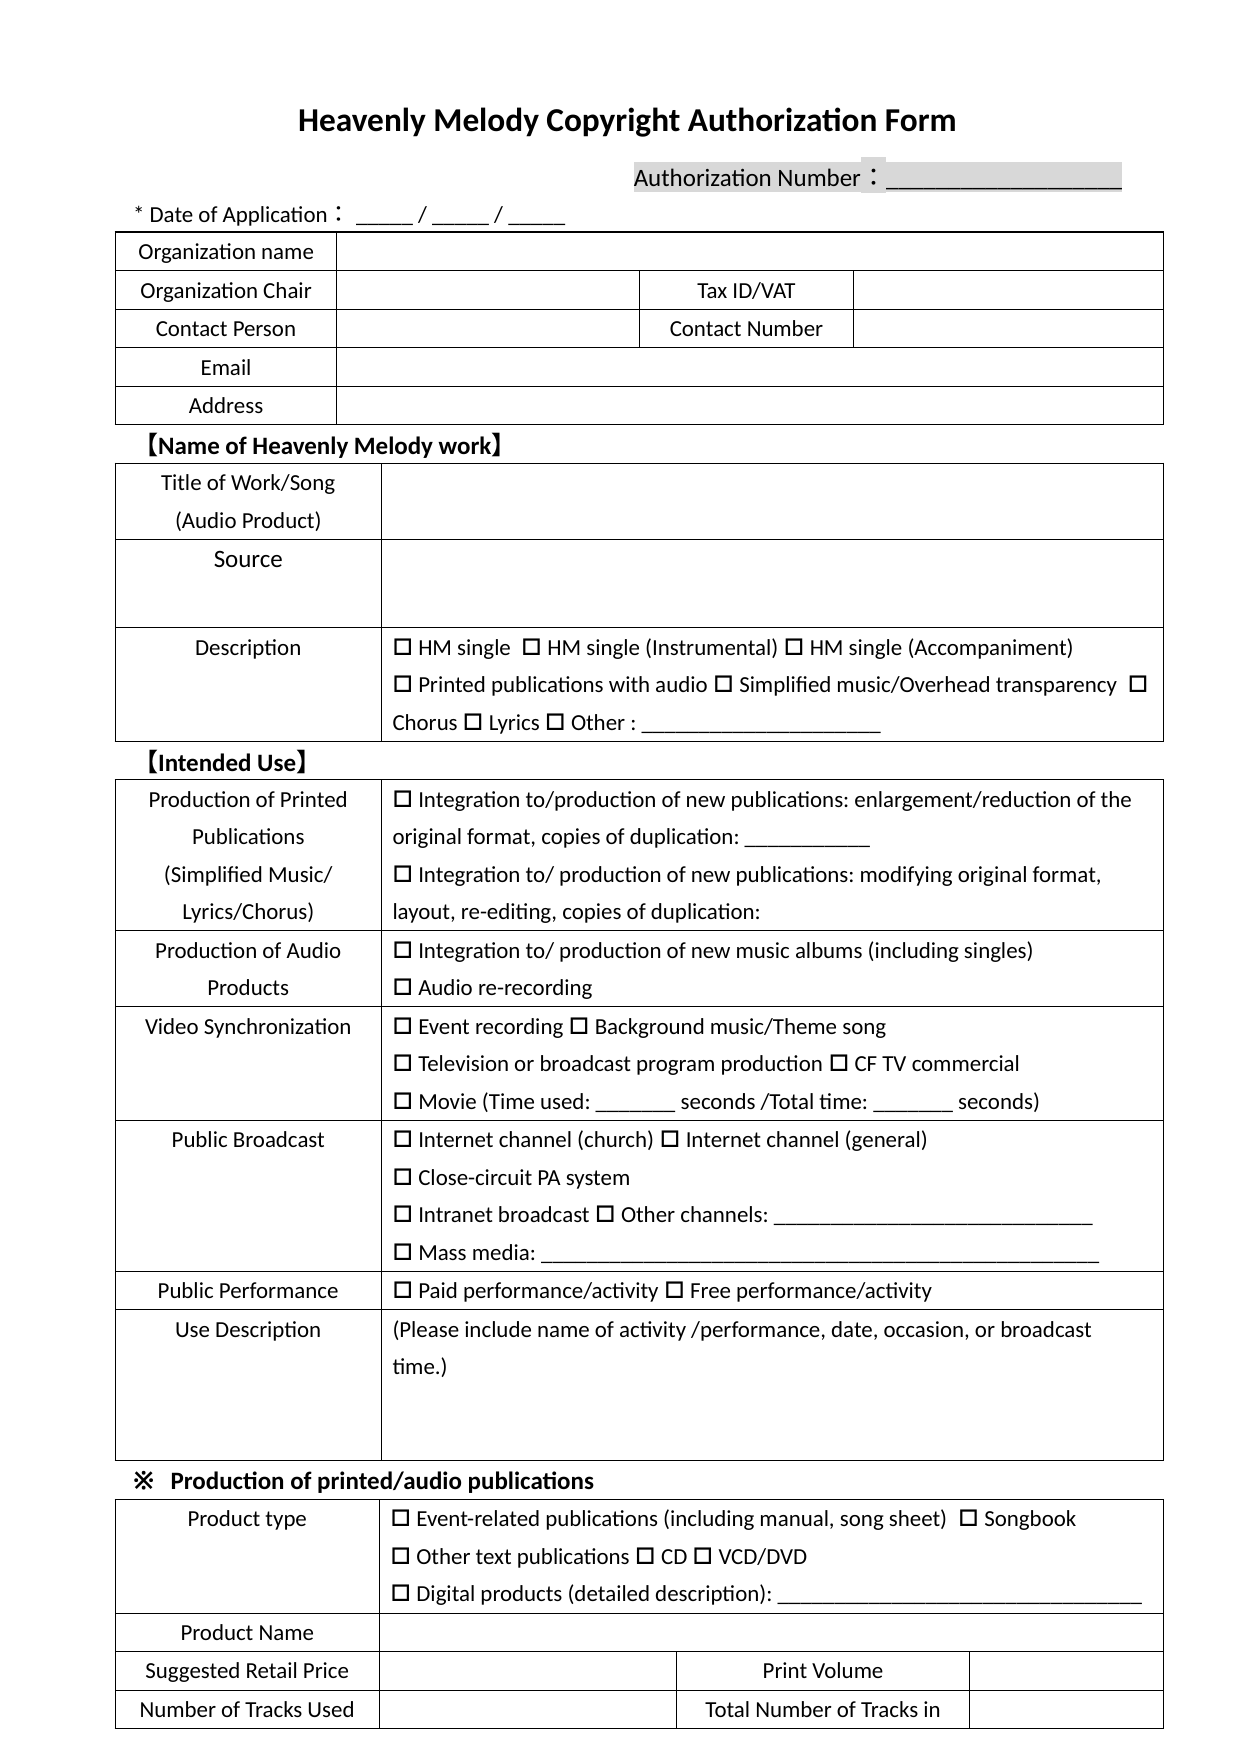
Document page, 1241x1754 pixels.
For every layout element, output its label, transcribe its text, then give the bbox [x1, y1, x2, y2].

table_cell (Please include name of activity /performance, date, occasion, or broadcast time.) [382, 1310, 1163, 1460]
table_cell Tax ID/VAT [640, 271, 853, 308]
table_cell Use Description [116, 1310, 381, 1460]
text Heavenly Melody Copyright Authorization Form [133, 81, 1122, 156]
table_cell Production of Audio Products [116, 931, 381, 1006]
table_cell [970, 1652, 1163, 1689]
text Authorization Number：___________________ [133, 156, 1122, 194]
table_cell Public Broadcast [116, 1121, 381, 1271]
text 【Name of Heavenly Melody work】 [133, 425, 1122, 463]
table_cell Suggested Retail Price [116, 1652, 379, 1689]
table_cell [970, 1691, 1163, 1728]
table_cell Description [116, 628, 381, 741]
table_header Organization name [116, 233, 336, 270]
table_cell Contact Person [116, 310, 336, 347]
table_cell [380, 1691, 676, 1728]
table_cell Address [116, 387, 336, 424]
table_cell Event recording Background music/Theme song Television or broadcast program production CF TV commercial Movie (Time used: _______ seconds /Total time: _______ seconds) [382, 1007, 1163, 1120]
table_cell [380, 1614, 1163, 1651]
table_header Product type [116, 1500, 379, 1612]
table_cell Internet channel (church) Internet channel (general) Close-circuit PA system Intranet broadcast Other channels: ____________________________ Mass media: _________________________________________________ [382, 1121, 1163, 1271]
table_cell Email [116, 348, 336, 386]
table_header Title of Work/Song (Audio Product) [116, 464, 381, 539]
table_cell [380, 1652, 676, 1689]
table_header [382, 464, 1163, 539]
text * Date of Application： _____ / _____ / _____ [133, 194, 1122, 231]
table_cell Contact Number [640, 310, 853, 347]
table_cell [854, 271, 1163, 308]
table_cell Paid performance/activity Free performance/activity [382, 1272, 1163, 1309]
table_header Integration to/production of new publications: enlargement/reduction of the original format, copies of duplication: ___________ Integration to/ production of new publications: modifying original format, layout, re-editing, copies of duplication: [382, 780, 1163, 930]
table_cell [337, 271, 639, 308]
table_header Event-related publications (including manual, song sheet) Songbook Other text publications CD VCD/DVD Digital products (detailed description): ________________________________ [380, 1500, 1163, 1612]
table_cell Video Synchronization [116, 1007, 381, 1120]
table_cell [854, 310, 1163, 347]
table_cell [116, 1691, 379, 1728]
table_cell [677, 1691, 969, 1728]
table_cell [337, 387, 1163, 424]
table_header Production of Printed Publications (Simplified Music/ Lyrics/Chorus) [116, 780, 381, 930]
text 【Intended Use】 [133, 742, 1122, 779]
table_header [337, 233, 1163, 270]
table_cell Organization Chair [116, 271, 336, 308]
table_cell HM single HM single (Instrumental) HM single (Accompaniment) Printed publications with audio Simplified music/Overhead transparency Chorus Lyrics Other : _____________________ [382, 628, 1163, 741]
table_cell Print Volume [677, 1652, 969, 1689]
table_cell [337, 310, 639, 347]
table_cell Product Name [116, 1614, 379, 1651]
table_cell Integration to/ production of new music albums (including singles) Audio re-recording [382, 931, 1163, 1006]
table_cell [382, 540, 1163, 627]
table_cell Public Performance [116, 1272, 381, 1309]
table_cell Source [116, 540, 381, 627]
list Production of printed/audio publications [133, 1461, 1122, 1499]
table_cell [337, 348, 1163, 386]
